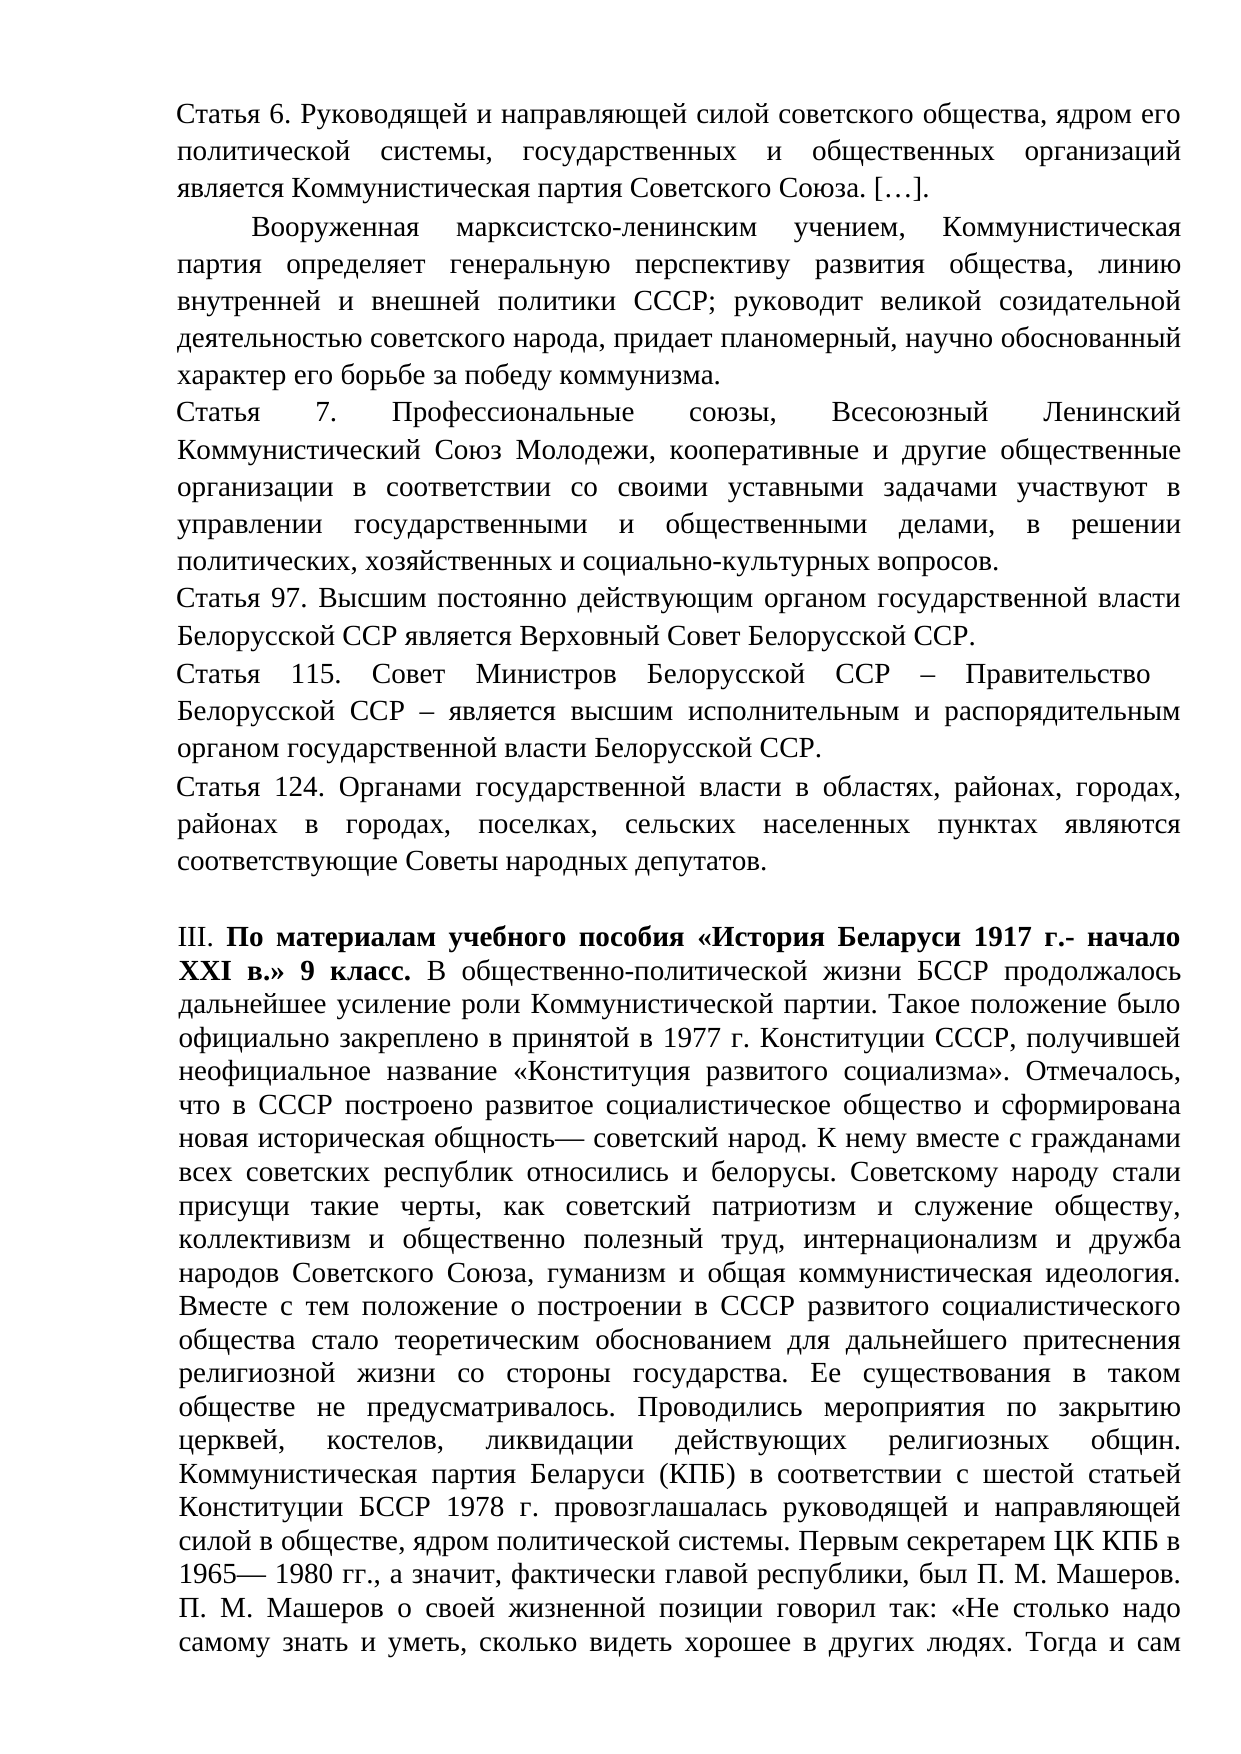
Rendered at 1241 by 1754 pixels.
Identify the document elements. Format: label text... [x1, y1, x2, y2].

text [177, 919, 1182, 1657]
text Статья 97. Высшим постоянно действующим органом государственной власти Белорусской ССР является Верховный Совет Белорусской ССР. [176, 581, 1182, 651]
text Статья 124. Органами государственной власти в областях, районах, городах, районах в городах, поселках, сельских населенных пунктах являются соответствующие Советы народных депутатов. [176, 769, 1182, 877]
text Статья 115. Совет Министров Белорусской ССР – Правительство Белорусской ССР – является высшим исполнительным и распорядительным органом государственной власти Белорусской ССР. [176, 656, 1182, 764]
text Вооруженная марксистско-ленинским учением, Коммунистическая партия определяет генеральную перспективу развития общества, линию внутренней и внешней политики СССР; руководит великой созидательной деятельностью советского народа, придает планомерный, научно обоснованный характер его борьбе за победу коммунизма. [177, 209, 1182, 391]
text Статья 6. Руководящей и направляющей силой советского общества, ядром его политической системы, государственных и общественных организаций является Коммунистическая партия Советского Союза. […]. [176, 96, 1182, 204]
text Статья 7. Профессиональные союзы, Всесоюзный Ленинский Коммунистический Союз Молодежи, кооперативные и другие общественные организации в соответствии со своими уставными задачами участвуют в управлении государственными и общественными делами, в решении политических, хозяйственных и социально-культурных вопросов. [176, 394, 1182, 577]
